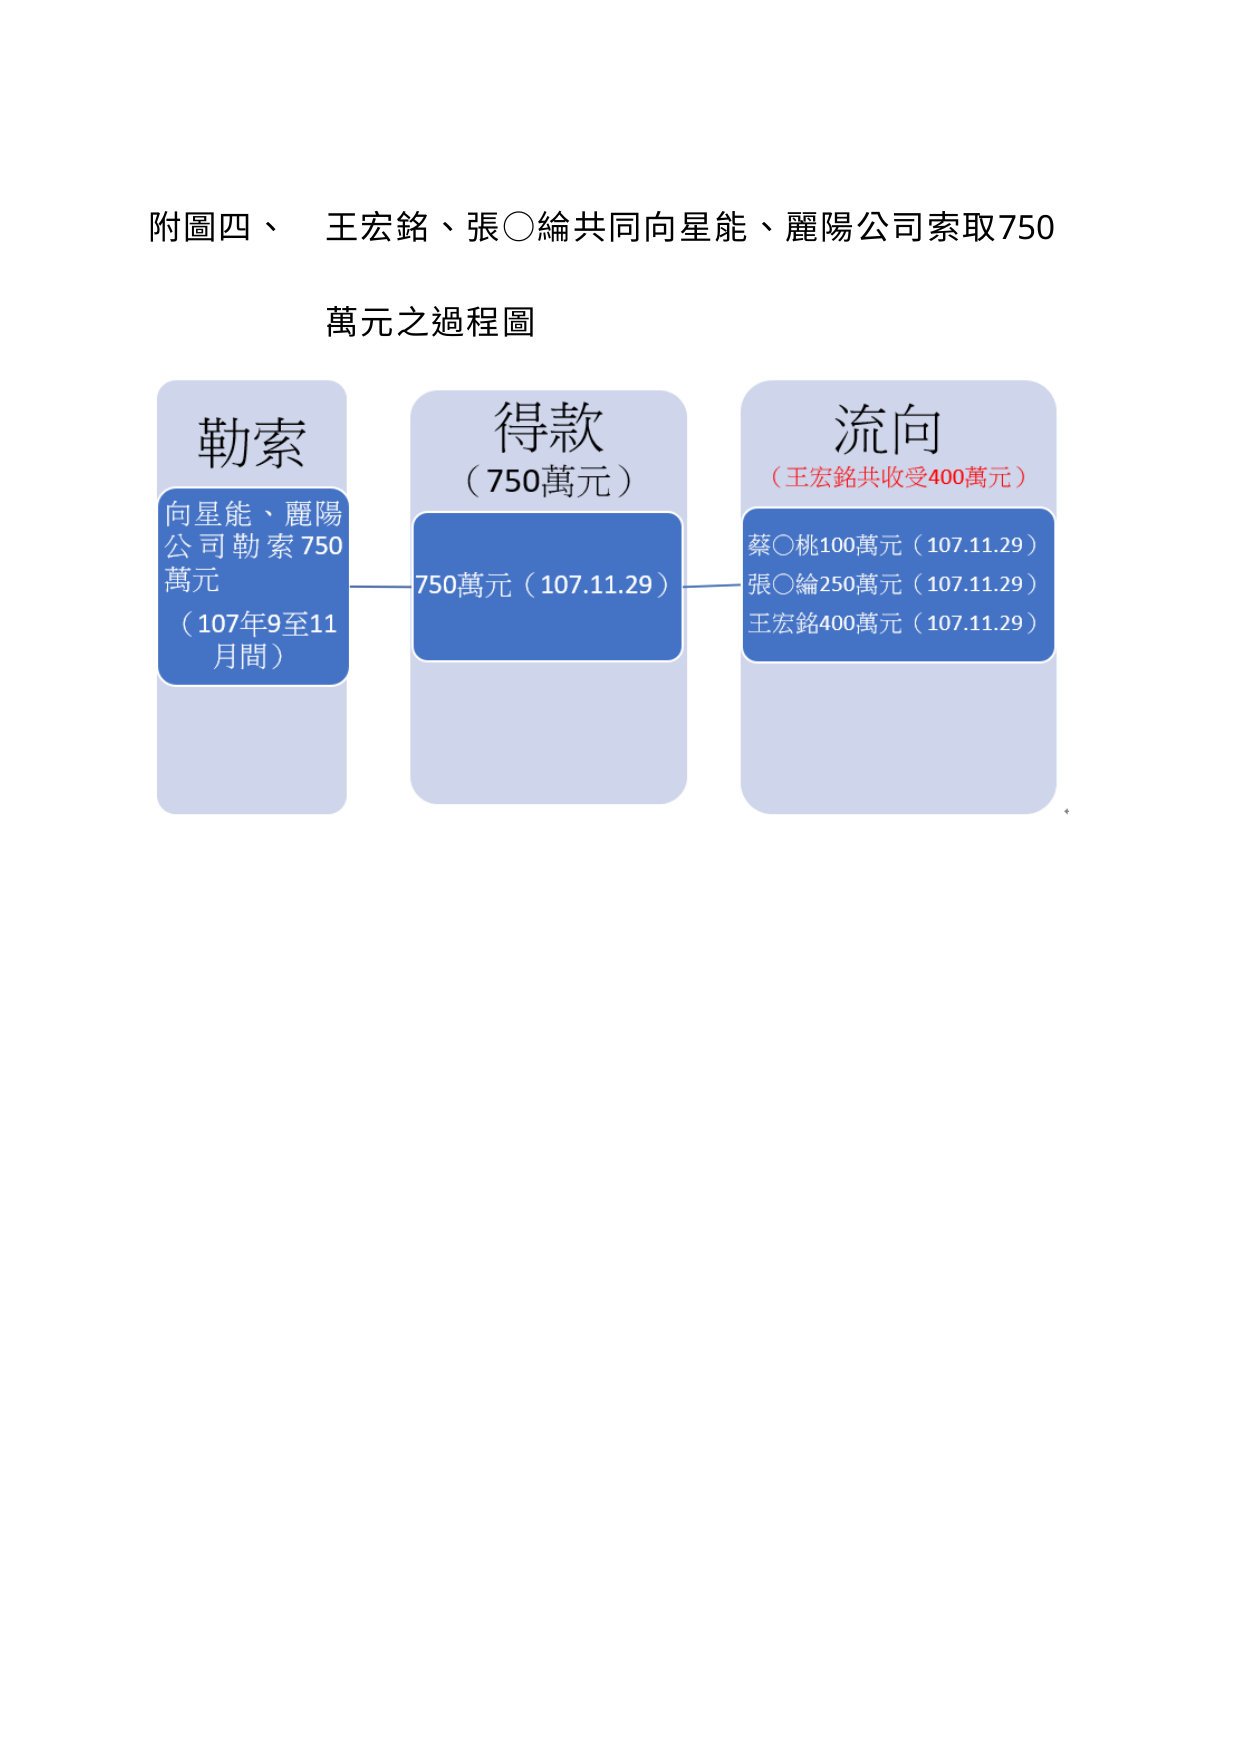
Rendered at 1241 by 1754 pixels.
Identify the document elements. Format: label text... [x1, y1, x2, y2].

text 王宏銘、張○綸共同向星能、麗陽公司索取750萬元之過程圖 [148, 177, 1069, 367]
